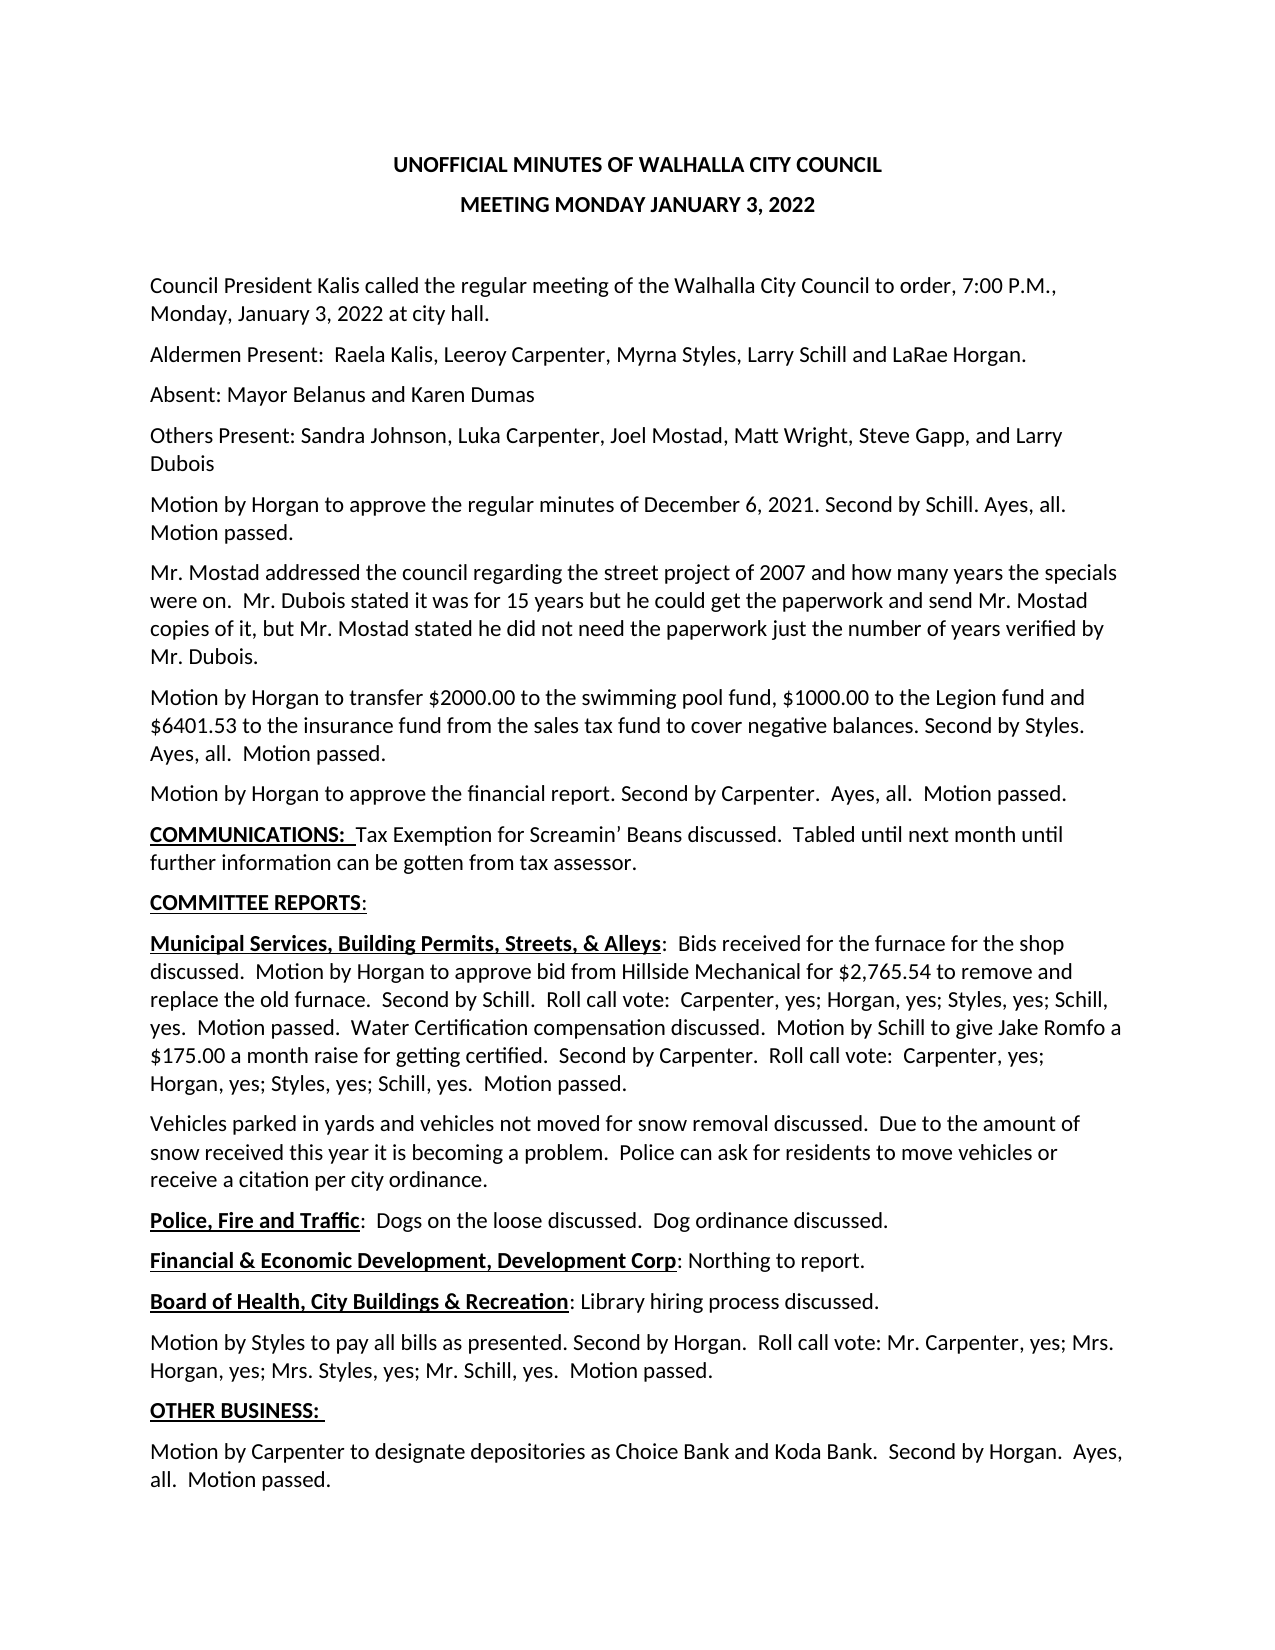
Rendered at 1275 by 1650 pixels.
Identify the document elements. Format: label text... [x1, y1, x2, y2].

text COMMUNICATIONS: Tax Exemption for Screamin’ Beans discussed. Tabled until next month until further information can be gotten from tax assessor. [150, 820, 1125, 876]
text COMMITTEE REPORTS: [150, 888, 1125, 916]
text Absent: Mayor Belanus and Karen Dumas [150, 381, 1125, 409]
text MEETING MONDAY JANUARY 3, 2022 [150, 191, 1125, 218]
text Motion by Horgan to transfer $2000.00 to the swimming pool fund, $1000.00 to the Legion fund and $6401.53 to the insurance fund from the sales tax fund to cover negative balances. Second by Styles. Ayes, all. Motion passed. [150, 683, 1125, 767]
text Aldermen Present: Raela Kalis, Leeroy Carpenter, Myrna Styles, Larry Schill and LaRae Horgan. [150, 340, 1125, 368]
text Municipal Services, Building Permits, Streets, & Alleys: Bids received for the furnace for the shop discussed. Motion by Horgan to approve bid from Hillside Mechanical for $2,765.54 to remove and replace the old furnace. Second by Schill. Roll call vote: Carpenter, yes; Horgan, yes; Styles, yes; Schill, yes. Motion passed. Water Certification compensation discussed. Motion by Schill to give Jake Romfo a $175.00 a month raise for getting certified. Second by Carpenter. Roll call vote: Carpenter, yes; Horgan, yes; Styles, yes; Schill, yes. Motion passed. [150, 929, 1125, 1097]
text Motion by Carpenter to designate depositories as Choice Bank and Koda Bank. Second by Horgan. Ayes, all. Motion passed. [150, 1437, 1125, 1493]
text Others Present: Sandra Johnson, Luka Carpenter, Joel Mostad, Matt Wright, Steve Gapp, and Larry Dubois [150, 421, 1125, 477]
text OTHER BUSINESS: [150, 1396, 1125, 1424]
text Police, Fire and Traffic: Dogs on the loose discussed. Dog ordinance discussed. [150, 1206, 1125, 1234]
text Vehicles parked in yards and vehicles not moved for snow removal discussed. Due to the amount of snow received this year it is becoming a problem. Police can ask for residents to move vehicles or receive a citation per city ordinance. [150, 1109, 1125, 1194]
text Board of Health, City Buildings & Recreation: Library hiring process discussed. [150, 1287, 1125, 1315]
text Motion by Horgan to approve the financial report. Second by Carpenter. Ayes, all. Motion passed. [150, 779, 1125, 807]
text Council President Kalis called the regular meeting of the Walhalla City Council to order, 7:00 P.M., Monday, January 3, 2022 at city hall. [150, 272, 1125, 328]
text Motion by Styles to pay all bills as presented. Second by Horgan. Roll call vote: Mr. Carpenter, yes; Mrs. Horgan, yes; Mrs. Styles, yes; Mr. Schill, yes. Motion passed. [150, 1328, 1125, 1384]
text Mr. Mostad addressed the council regarding the street project of 2007 and how many years the specials were on. Mr. Dubois stated it was for 15 years but he could get the paperwork and send Mr. Mostad copies of it, but Mr. Mostad stated he did not need the paperwork just the number of years verified by Mr. Dubois. [150, 558, 1125, 670]
text Motion by Horgan to approve the regular minutes of December 6, 2021. Second by Schill. Ayes, all. Motion passed. [150, 490, 1125, 546]
text Financial & Economic Development, Development Corp: Northing to report. [150, 1247, 1125, 1275]
text UNOFFICIAL MINUTES OF WALHALLA CITY COUNCIL [150, 150, 1125, 178]
